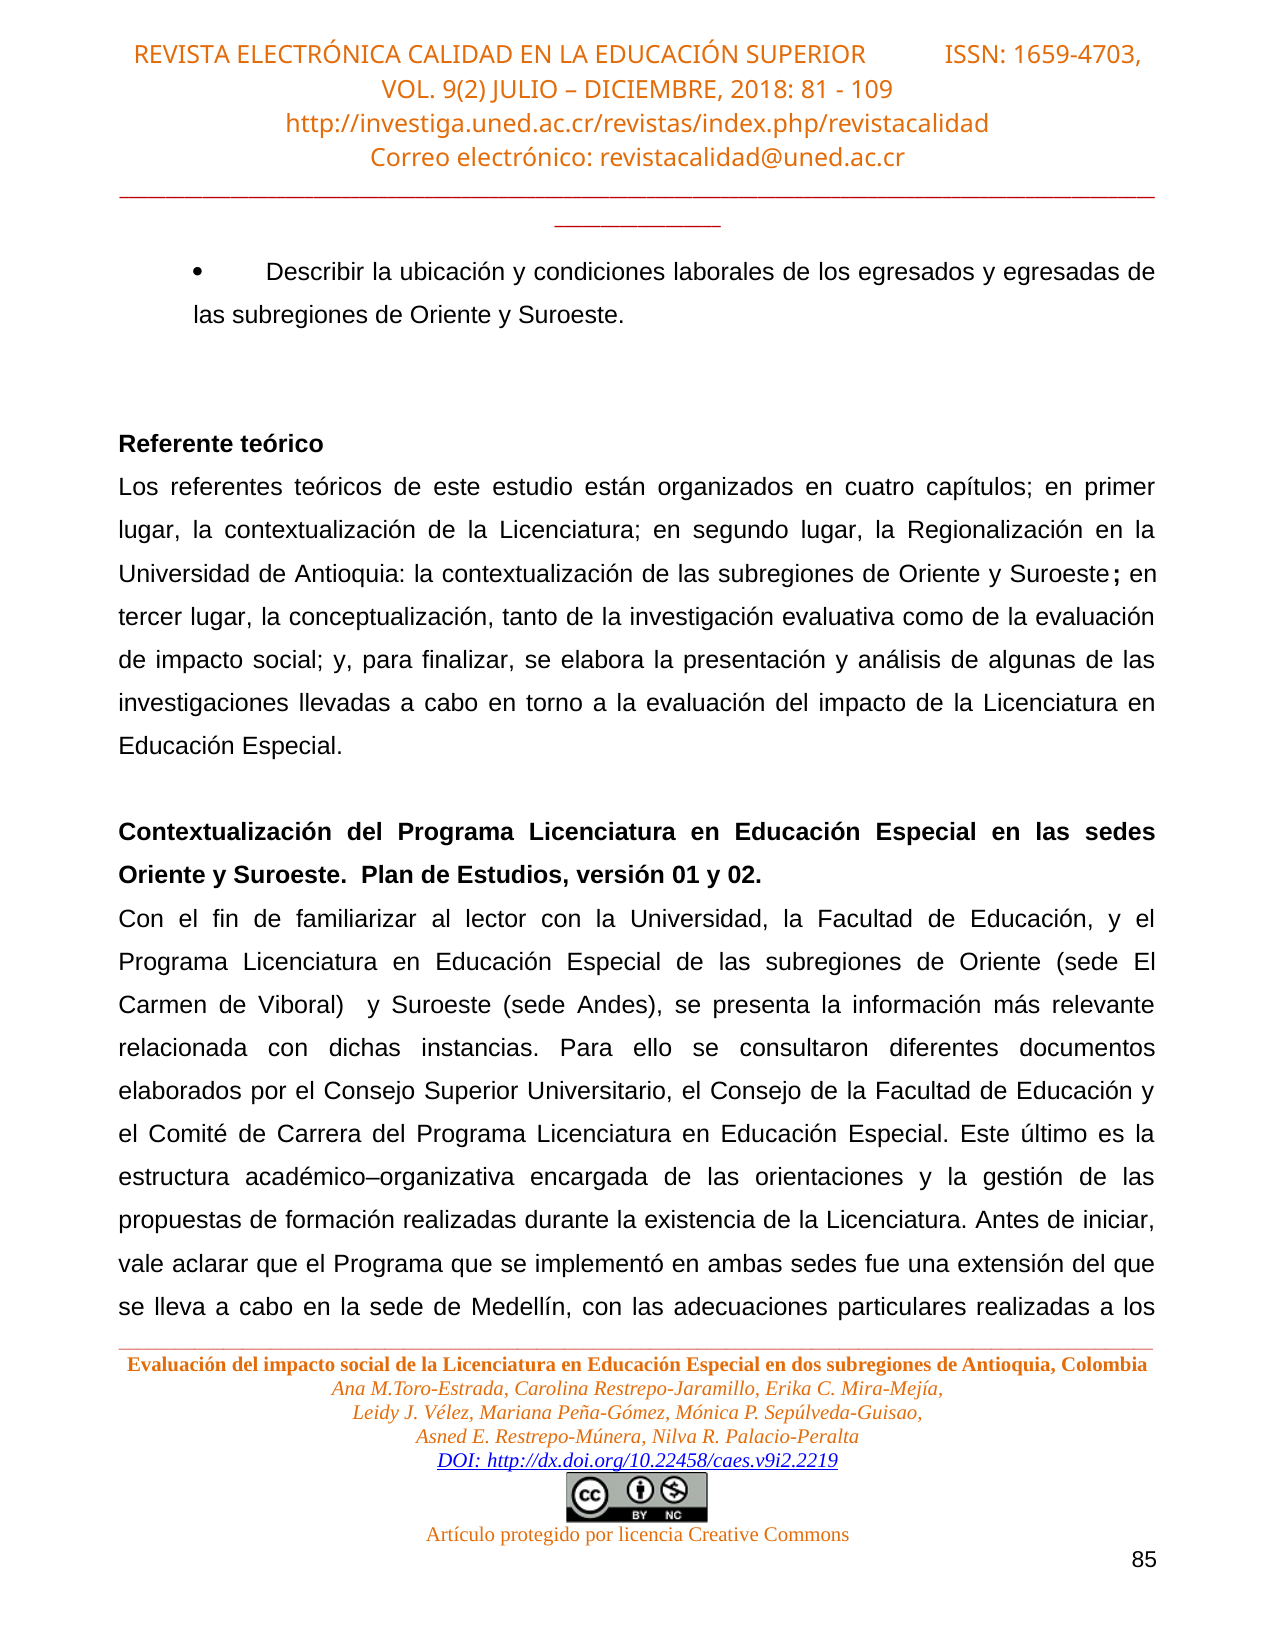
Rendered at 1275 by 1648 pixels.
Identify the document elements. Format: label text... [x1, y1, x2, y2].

text Los referentes teóricos de este estudio están organizados en cuatro capítulos; en primer lugar, la contextualización de la Licenciatura; en segundo lugar, la Regionalización en la Universidad de Antioquia: la contextualización de las subregiones de Oriente y Suroeste; en tercer lugar, la conceptualización, tanto de la investigación evaluativa como de la evaluación de impacto social; y, para finalizar, se elabora la presentación y análisis de algunas de las investigaciones llevadas a cabo en torno a la evaluación del impacto de la Licenciatura en Educación Especial. [118, 472, 1157, 760]
list Describir la ubicación y condiciones laborales de los egresados y egresadas de las subregiones de Oriente y Suroeste. [193, 257, 1157, 329]
picture [566, 1472, 709, 1523]
text Contextualización del Programa Licenciatura en Educación Especial en las sedes Oriente y Suroeste. Plan de Estudios, versión 01 y 02. [118, 817, 1157, 889]
text Referente teórico [118, 429, 1157, 458]
